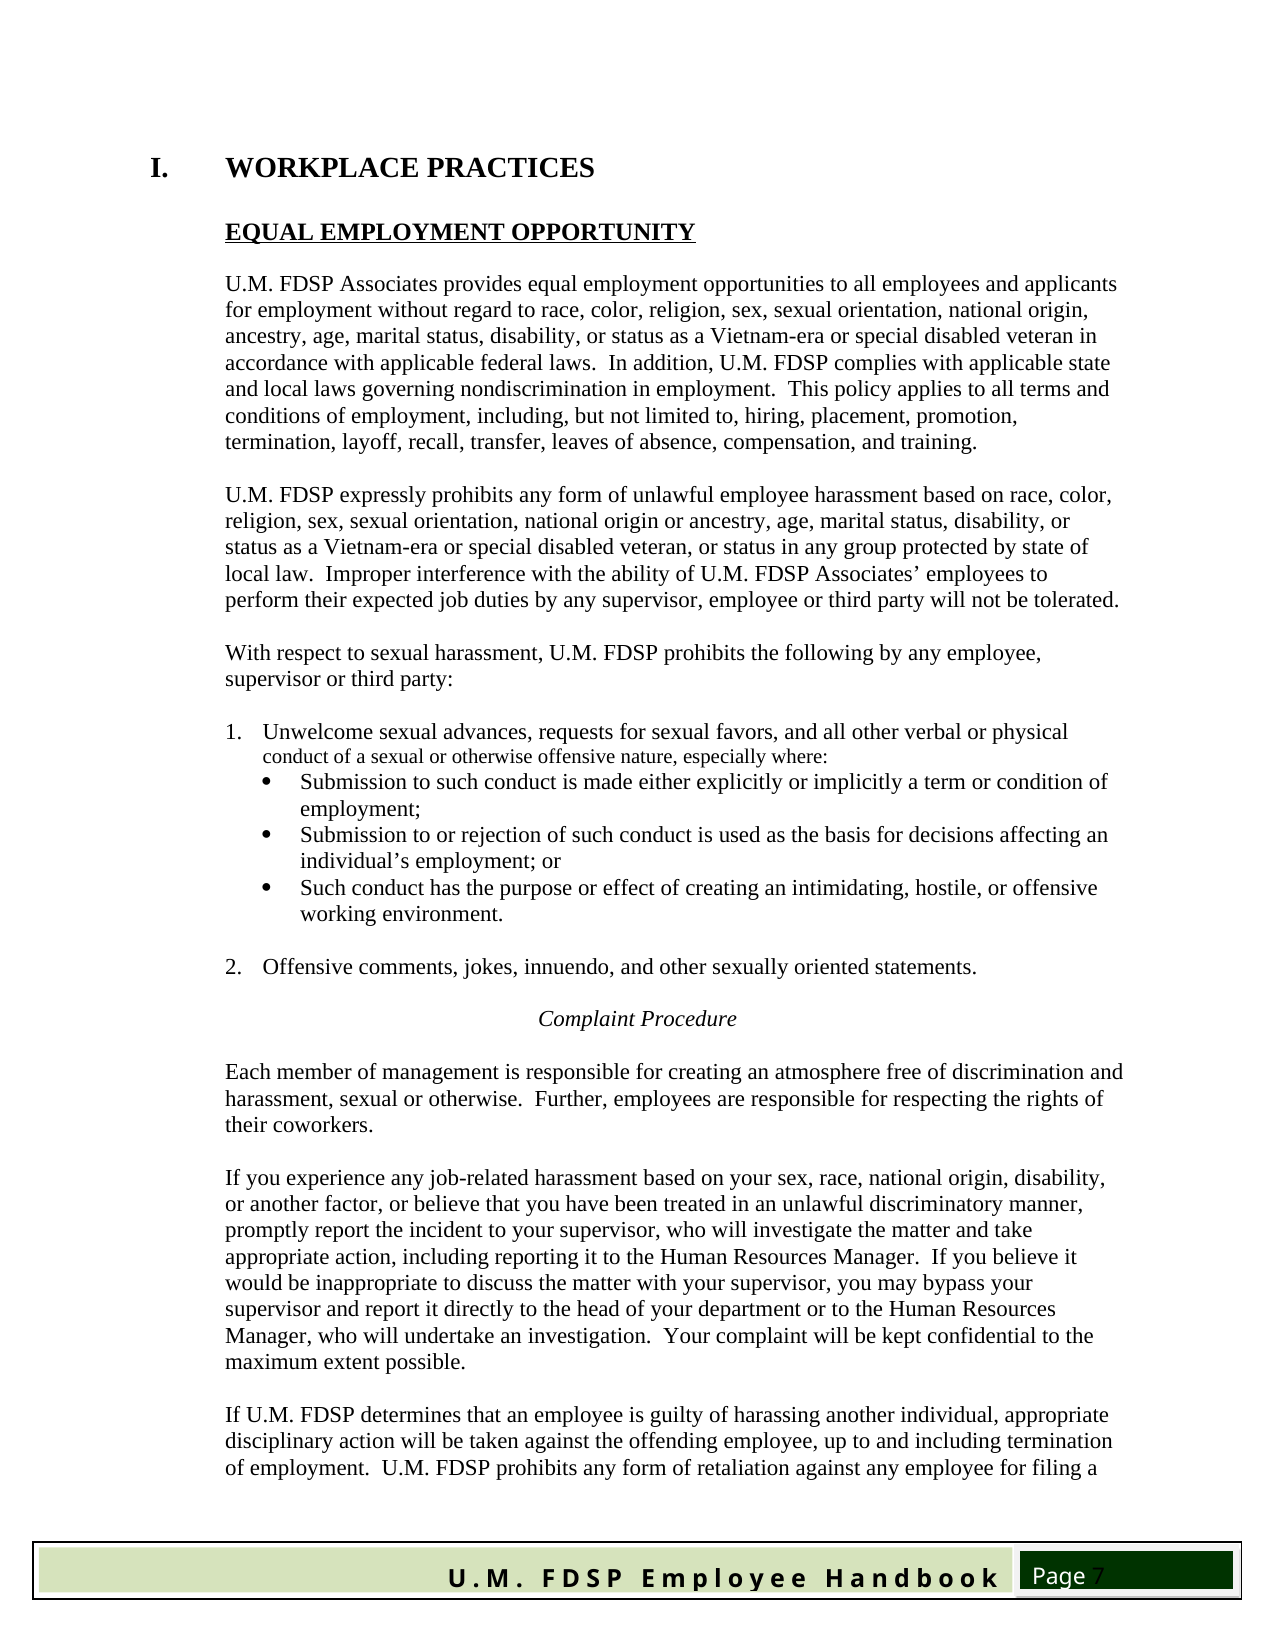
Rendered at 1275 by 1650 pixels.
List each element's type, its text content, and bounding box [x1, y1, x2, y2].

list Submission to such conduct is made either explicitly or implicitly a term or condition of employment; [262, 768, 1125, 821]
text conduct of a sexual or otherwise offensive nature, especially where: [187, 744, 1125, 768]
text EQUAL EMPLOYMENT OPPORTUNITY [150, 217, 1125, 246]
list WORKPLACE PRACTICES [150, 150, 1125, 183]
text Each member of management is responsible for creating an atmosphere free of discrimination and harassment, sexual or otherwise. Further, employees are responsible for respecting the rights of their coworkers. [225, 1058, 1125, 1137]
list Such conduct has the purpose or effect of creating an intimidating, hostile, or offensive working environment. [262, 874, 1125, 926]
text Complaint Procedure [150, 1006, 1125, 1032]
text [225, 1401, 1125, 1480]
text If you experience any job-related harassment based on your sex, race, national origin, disability, or another factor, or believe that you have been treated in an unlawful discriminatory manner, promptly report the incident to your supervisor, who will investigate the matter and take appropriate action, including reporting it to the Human Resources Manager. If you believe it would be inappropriate to discuss the matter with your supervisor, you may bypass your supervisor and report it directly to the head of your department or to the Human Resources Manager, who will undertake an investigation. Your complaint will be kept confidential to the maximum extent possible. [225, 1164, 1125, 1374]
text U.M. FDSP Associates provides equal employment opportunities to all employees and applicants for employment without regard to race, color, religion, sex, sexual orientation, national origin, ancestry, age, marital status, disability, or status as a Vietnam-era or special disabled veteran in accordance with applicable federal laws. In addition, U.M. FDSP complies with applicable state and local laws governing nondiscrimination in employment. This policy applies to all terms and conditions of employment, including, but not limited to, hiring, placement, promotion, termination, layoff, recall, transfer, leaves of absence, compensation, and training. [225, 270, 1125, 454]
list Offensive comments, jokes, innuendo, and other sexually oriented statements. [225, 953, 1125, 979]
text With respect to sexual harassment, U.M. FDSP prohibits the following by any employee, supervisor or third party: [225, 639, 1125, 692]
list Submission to or rejection of such conduct is used as the basis for decisions affecting an individual’s employment; or [262, 821, 1125, 874]
text U.M. FDSP expressly prohibits any form of unlawful employee harassment based on race, color, religion, sex, sexual orientation, national origin or ancestry, age, marital status, disability, or status as a Vietnam-era or special disabled veteran, or status in any group protected by state of local law. Improper interference with the ability of U.M. FDSP Associates’ employees to perform their expected job duties by any supervisor, employee or third party will not be tolerated. [225, 481, 1125, 612]
list Unwelcome sexual advances, requests for sexual favors, and all other verbal or physical [225, 718, 1125, 744]
